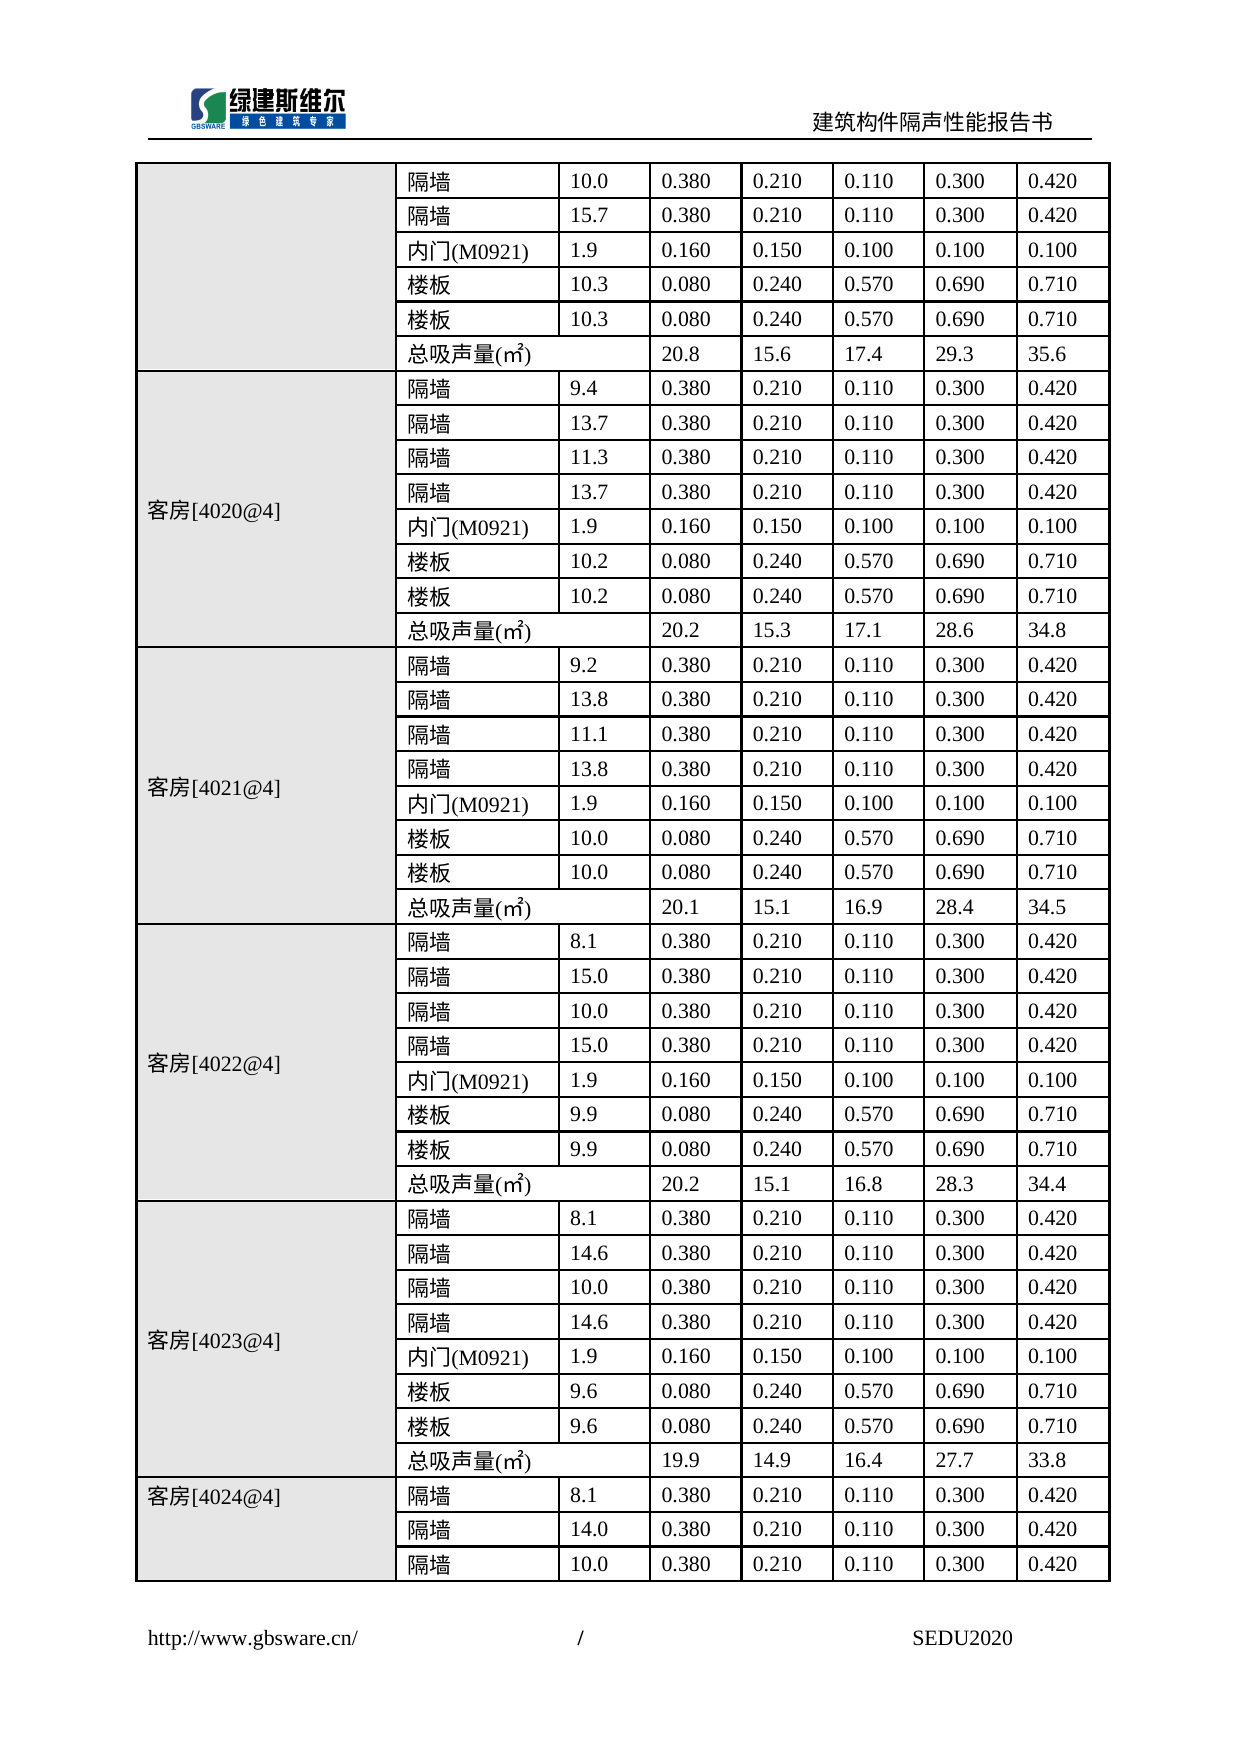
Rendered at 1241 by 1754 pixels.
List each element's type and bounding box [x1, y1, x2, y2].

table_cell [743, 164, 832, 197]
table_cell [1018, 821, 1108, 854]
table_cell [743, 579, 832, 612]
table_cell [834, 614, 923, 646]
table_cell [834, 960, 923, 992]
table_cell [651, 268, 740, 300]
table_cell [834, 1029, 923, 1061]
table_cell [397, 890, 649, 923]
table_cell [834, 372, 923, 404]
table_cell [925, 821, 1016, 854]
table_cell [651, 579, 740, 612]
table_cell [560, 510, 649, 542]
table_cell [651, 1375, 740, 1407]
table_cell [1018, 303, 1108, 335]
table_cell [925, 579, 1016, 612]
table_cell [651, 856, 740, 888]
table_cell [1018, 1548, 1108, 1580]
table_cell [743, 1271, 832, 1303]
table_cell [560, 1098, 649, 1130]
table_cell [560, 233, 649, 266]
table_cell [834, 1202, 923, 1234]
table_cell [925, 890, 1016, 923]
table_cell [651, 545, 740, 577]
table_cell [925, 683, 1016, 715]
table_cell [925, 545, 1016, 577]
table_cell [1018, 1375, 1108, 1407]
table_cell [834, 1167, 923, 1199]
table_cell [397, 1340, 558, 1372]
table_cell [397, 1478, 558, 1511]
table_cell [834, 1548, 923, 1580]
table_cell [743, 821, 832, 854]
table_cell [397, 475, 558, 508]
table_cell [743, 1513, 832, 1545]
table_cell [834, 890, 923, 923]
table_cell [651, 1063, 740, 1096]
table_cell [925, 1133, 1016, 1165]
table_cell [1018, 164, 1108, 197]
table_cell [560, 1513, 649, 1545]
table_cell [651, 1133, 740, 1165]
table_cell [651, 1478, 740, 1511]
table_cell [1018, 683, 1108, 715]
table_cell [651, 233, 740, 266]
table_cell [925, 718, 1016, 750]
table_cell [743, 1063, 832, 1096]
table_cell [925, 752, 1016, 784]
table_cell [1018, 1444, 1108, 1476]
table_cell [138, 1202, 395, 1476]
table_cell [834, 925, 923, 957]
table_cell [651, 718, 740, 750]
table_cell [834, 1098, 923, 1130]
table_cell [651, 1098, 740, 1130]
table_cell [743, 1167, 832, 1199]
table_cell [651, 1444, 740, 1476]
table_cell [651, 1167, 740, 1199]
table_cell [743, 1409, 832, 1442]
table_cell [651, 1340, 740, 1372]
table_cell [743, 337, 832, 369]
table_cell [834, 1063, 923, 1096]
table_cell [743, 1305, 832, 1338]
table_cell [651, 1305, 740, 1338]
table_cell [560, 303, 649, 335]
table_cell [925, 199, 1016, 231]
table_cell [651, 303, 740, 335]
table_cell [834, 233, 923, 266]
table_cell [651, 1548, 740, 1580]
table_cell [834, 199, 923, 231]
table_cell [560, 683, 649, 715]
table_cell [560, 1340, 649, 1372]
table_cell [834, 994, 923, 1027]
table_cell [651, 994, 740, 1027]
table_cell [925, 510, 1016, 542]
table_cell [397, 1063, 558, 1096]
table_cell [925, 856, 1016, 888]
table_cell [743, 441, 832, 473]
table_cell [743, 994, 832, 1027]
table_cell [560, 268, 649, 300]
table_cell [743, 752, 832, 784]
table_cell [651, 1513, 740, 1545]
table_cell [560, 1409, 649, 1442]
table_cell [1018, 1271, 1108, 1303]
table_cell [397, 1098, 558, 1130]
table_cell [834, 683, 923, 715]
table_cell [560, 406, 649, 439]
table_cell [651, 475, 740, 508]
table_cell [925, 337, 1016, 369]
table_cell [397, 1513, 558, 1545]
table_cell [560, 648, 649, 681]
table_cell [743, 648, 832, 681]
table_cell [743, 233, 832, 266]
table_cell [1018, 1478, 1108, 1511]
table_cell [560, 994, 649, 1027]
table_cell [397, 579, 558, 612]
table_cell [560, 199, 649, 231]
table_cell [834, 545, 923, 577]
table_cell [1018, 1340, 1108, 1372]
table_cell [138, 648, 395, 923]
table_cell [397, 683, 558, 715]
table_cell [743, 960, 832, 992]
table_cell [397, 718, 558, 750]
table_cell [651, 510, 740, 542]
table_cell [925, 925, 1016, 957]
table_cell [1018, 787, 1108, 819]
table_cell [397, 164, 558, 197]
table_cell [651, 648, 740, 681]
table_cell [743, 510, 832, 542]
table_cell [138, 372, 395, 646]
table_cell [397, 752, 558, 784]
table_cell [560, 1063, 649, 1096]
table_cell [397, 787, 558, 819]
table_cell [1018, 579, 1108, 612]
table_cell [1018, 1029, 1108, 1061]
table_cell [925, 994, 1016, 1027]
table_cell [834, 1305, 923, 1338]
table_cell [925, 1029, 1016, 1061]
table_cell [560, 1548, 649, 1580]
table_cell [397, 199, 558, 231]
picture [187, 88, 347, 130]
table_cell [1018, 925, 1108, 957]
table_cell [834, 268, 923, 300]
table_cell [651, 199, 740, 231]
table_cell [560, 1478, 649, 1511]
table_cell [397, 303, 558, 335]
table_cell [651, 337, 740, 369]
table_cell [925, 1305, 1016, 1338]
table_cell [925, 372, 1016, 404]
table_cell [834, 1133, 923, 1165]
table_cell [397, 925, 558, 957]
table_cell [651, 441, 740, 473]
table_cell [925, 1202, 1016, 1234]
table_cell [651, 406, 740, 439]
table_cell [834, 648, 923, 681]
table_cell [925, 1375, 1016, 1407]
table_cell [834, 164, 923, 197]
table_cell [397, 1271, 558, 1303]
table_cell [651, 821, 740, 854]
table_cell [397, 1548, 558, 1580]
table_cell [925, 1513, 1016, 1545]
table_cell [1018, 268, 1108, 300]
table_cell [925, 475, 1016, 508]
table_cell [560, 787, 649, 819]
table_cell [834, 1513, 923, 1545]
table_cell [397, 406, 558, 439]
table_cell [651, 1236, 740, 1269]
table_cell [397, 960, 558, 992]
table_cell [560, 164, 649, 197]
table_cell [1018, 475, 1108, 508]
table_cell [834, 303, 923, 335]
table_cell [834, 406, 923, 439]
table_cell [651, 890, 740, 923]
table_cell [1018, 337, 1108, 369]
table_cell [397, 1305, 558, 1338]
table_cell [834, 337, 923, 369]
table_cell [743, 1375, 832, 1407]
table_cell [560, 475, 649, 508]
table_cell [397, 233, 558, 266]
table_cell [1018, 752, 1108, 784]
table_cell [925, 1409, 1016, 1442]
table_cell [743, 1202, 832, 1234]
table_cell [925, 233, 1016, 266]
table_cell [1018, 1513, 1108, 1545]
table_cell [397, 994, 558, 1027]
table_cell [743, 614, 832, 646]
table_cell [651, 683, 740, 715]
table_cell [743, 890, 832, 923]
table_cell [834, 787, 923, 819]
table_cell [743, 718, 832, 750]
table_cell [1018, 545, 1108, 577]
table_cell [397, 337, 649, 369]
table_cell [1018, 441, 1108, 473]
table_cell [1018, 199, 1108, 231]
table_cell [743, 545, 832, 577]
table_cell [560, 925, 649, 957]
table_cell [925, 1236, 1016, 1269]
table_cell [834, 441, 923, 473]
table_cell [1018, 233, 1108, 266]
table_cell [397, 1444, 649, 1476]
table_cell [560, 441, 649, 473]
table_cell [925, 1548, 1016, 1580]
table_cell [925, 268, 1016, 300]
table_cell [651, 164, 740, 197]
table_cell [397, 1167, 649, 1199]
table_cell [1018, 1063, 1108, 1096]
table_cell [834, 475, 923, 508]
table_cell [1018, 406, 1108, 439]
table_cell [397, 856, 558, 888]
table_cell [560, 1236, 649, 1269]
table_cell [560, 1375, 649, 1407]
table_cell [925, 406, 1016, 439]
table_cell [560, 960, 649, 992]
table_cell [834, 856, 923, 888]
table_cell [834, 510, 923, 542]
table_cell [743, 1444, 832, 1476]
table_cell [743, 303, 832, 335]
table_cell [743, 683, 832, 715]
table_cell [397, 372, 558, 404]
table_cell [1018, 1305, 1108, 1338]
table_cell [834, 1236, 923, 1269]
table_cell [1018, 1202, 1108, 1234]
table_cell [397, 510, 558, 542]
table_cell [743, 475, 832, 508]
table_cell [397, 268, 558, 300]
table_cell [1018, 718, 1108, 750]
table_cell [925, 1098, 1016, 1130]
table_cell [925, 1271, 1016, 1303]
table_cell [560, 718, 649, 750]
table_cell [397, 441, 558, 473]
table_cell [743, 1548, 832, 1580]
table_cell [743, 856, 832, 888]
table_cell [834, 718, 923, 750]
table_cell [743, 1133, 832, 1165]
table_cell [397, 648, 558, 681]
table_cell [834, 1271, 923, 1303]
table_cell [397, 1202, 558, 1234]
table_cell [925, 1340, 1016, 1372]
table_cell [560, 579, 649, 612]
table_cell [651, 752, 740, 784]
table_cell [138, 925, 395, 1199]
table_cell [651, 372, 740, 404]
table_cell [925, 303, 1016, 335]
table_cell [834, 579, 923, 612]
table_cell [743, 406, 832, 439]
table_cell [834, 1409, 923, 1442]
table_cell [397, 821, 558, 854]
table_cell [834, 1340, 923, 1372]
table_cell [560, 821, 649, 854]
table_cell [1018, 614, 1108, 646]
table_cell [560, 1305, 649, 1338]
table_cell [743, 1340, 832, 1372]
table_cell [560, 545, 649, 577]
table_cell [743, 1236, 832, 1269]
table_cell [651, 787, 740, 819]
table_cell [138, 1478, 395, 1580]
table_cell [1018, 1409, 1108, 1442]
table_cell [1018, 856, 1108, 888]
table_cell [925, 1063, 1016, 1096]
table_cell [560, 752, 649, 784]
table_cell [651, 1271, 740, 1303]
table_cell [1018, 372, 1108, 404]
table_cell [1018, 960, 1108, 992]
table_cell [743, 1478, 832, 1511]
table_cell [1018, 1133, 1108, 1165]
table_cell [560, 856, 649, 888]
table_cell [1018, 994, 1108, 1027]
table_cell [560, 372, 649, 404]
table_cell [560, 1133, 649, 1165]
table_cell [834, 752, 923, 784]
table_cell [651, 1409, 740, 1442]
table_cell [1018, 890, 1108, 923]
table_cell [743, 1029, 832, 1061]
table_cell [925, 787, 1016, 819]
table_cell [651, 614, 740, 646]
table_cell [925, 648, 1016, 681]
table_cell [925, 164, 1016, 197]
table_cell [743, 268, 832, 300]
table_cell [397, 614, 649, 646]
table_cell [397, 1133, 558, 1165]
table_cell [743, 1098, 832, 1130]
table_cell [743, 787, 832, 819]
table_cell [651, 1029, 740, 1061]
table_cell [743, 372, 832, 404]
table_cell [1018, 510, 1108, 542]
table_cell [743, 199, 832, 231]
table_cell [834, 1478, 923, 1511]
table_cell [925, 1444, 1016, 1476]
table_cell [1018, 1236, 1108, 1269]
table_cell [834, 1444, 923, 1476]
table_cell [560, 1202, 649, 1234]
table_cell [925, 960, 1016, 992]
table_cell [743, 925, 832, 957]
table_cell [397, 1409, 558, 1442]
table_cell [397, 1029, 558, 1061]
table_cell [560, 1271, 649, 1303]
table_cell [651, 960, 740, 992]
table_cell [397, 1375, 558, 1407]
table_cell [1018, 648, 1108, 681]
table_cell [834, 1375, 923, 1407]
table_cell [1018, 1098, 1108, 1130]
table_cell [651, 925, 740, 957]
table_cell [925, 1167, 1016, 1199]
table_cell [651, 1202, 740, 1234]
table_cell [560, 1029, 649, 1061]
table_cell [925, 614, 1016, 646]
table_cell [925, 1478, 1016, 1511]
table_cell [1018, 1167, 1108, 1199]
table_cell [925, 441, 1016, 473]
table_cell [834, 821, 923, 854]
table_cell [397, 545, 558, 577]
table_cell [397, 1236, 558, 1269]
